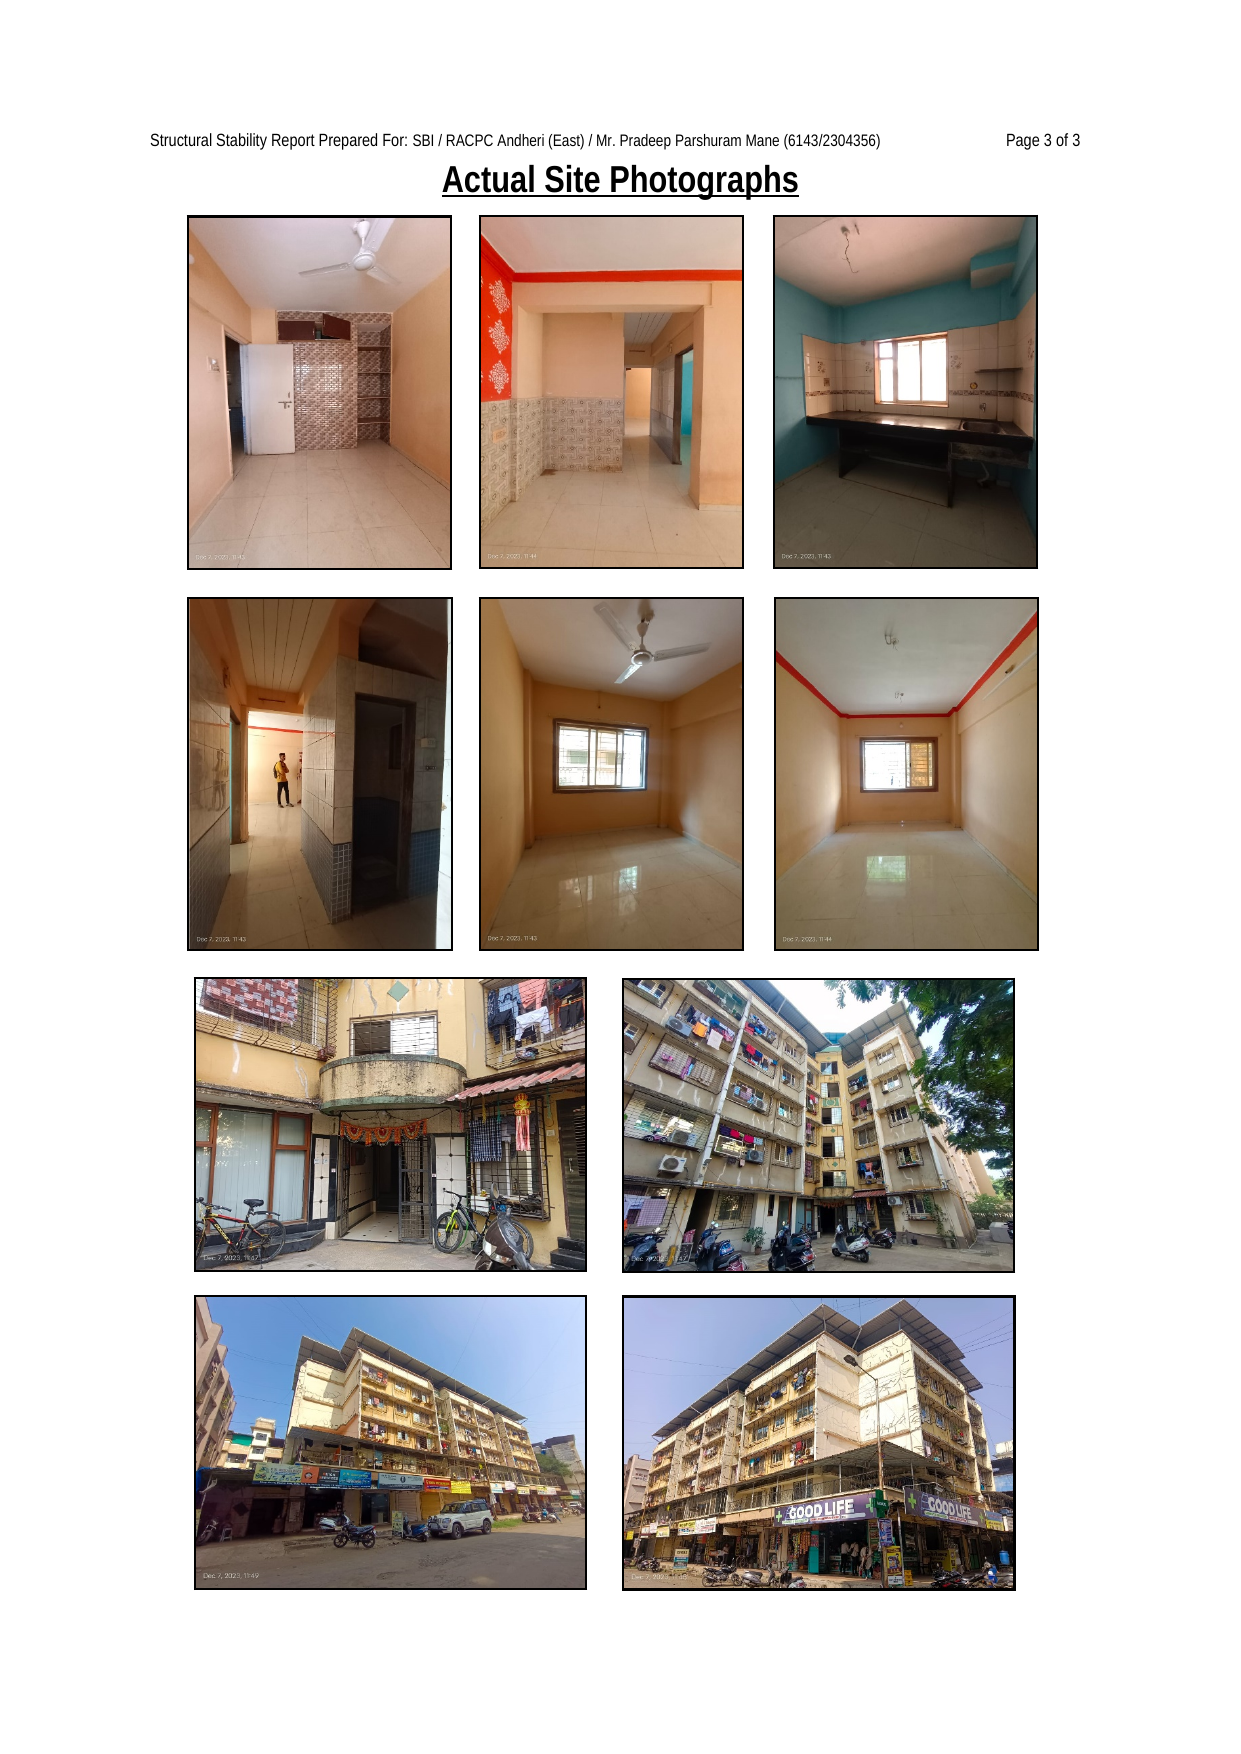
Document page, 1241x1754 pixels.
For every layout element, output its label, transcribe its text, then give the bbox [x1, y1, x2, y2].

picture [196, 1297, 585, 1588]
picture [189, 218, 450, 568]
picture [189, 599, 451, 949]
picture [624, 980, 1013, 1271]
text Actual Site Photographs [150, 157, 1090, 200]
picture [481, 599, 742, 949]
picture [196, 979, 585, 1270]
picture [775, 217, 1036, 567]
picture [481, 217, 742, 567]
picture [776, 599, 1037, 949]
picture [624, 1298, 1013, 1588]
